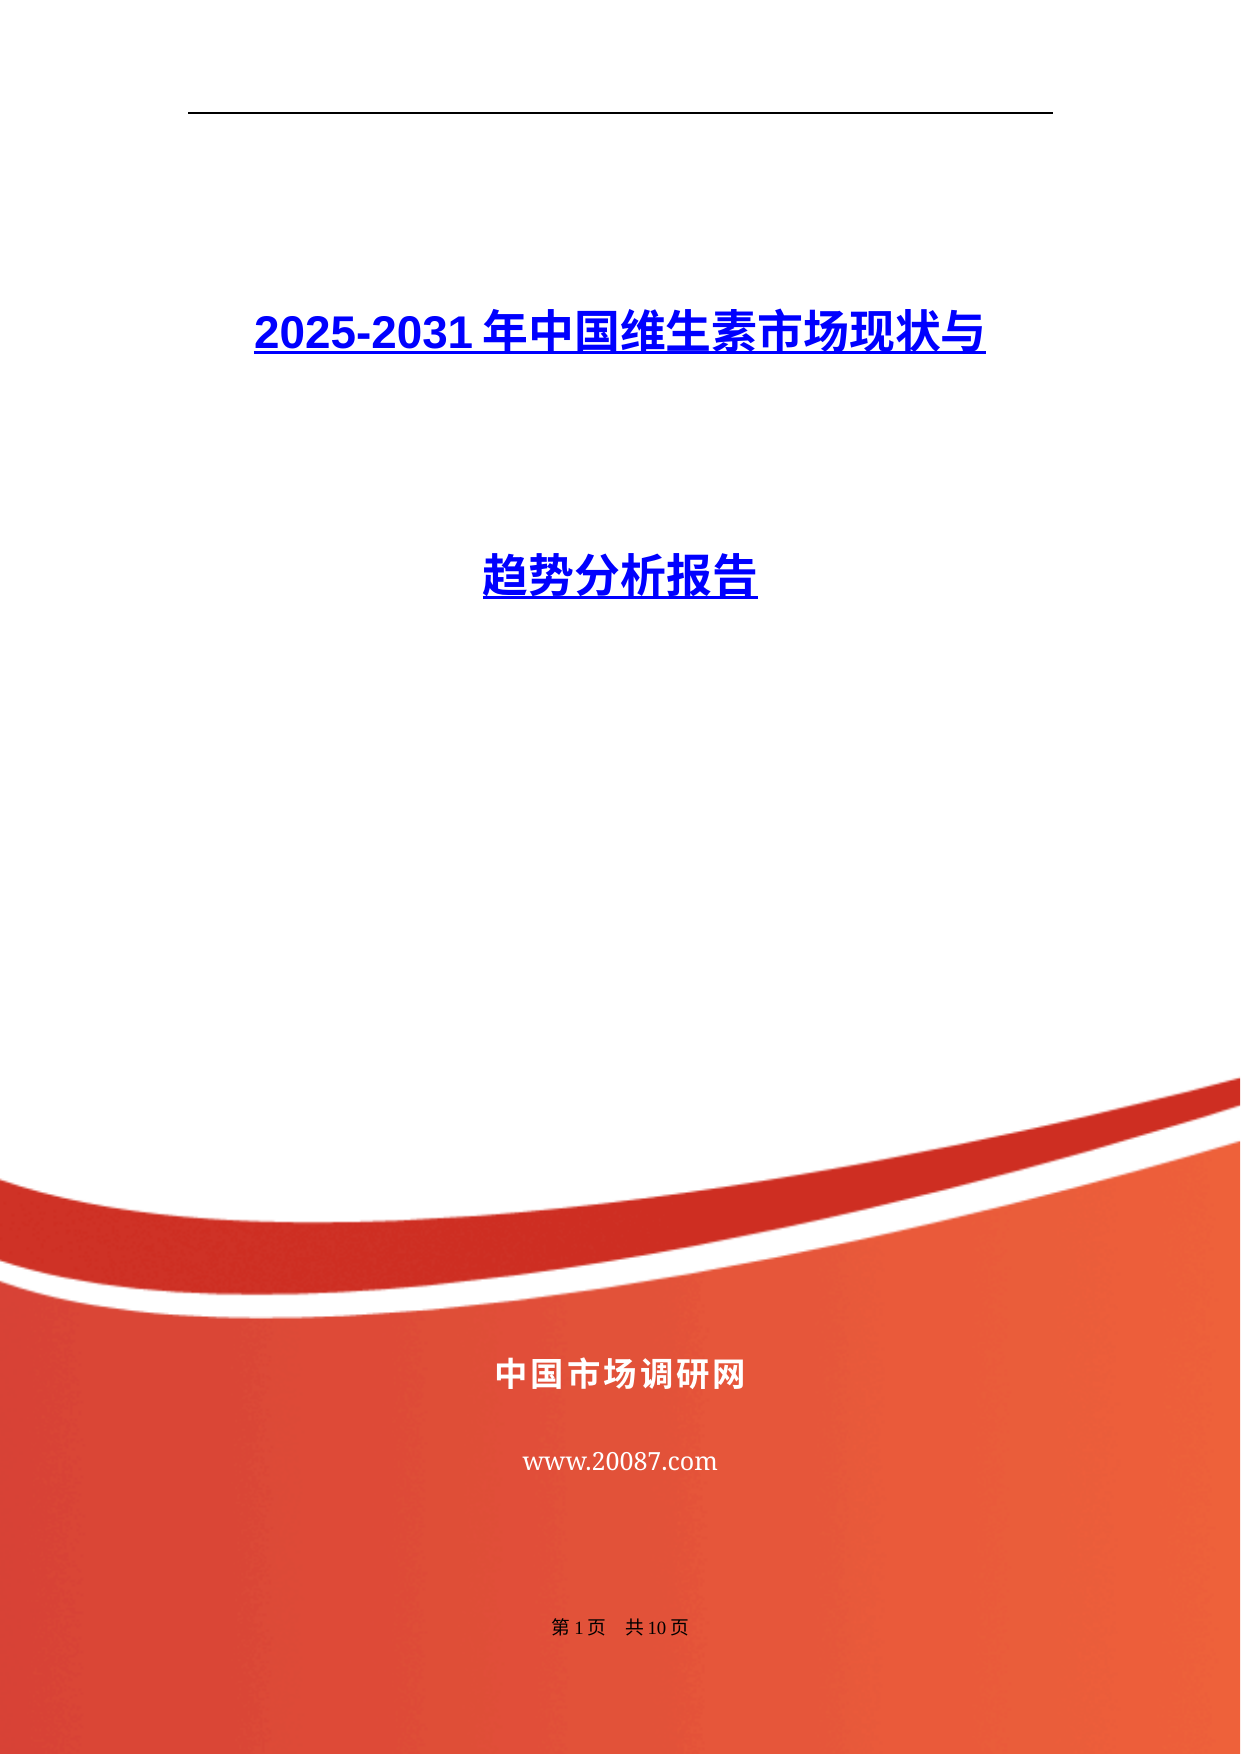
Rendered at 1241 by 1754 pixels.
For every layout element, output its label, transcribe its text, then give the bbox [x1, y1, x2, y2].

text www.20087.com [187, 1428, 1053, 1493]
picture [0, 1006, 1241, 1754]
table_header 2025-2031年中国维生素市场现状与趋势分析报告 [188, 207, 1053, 773]
subtitle 中国市场调研网 [187, 1339, 1053, 1404]
